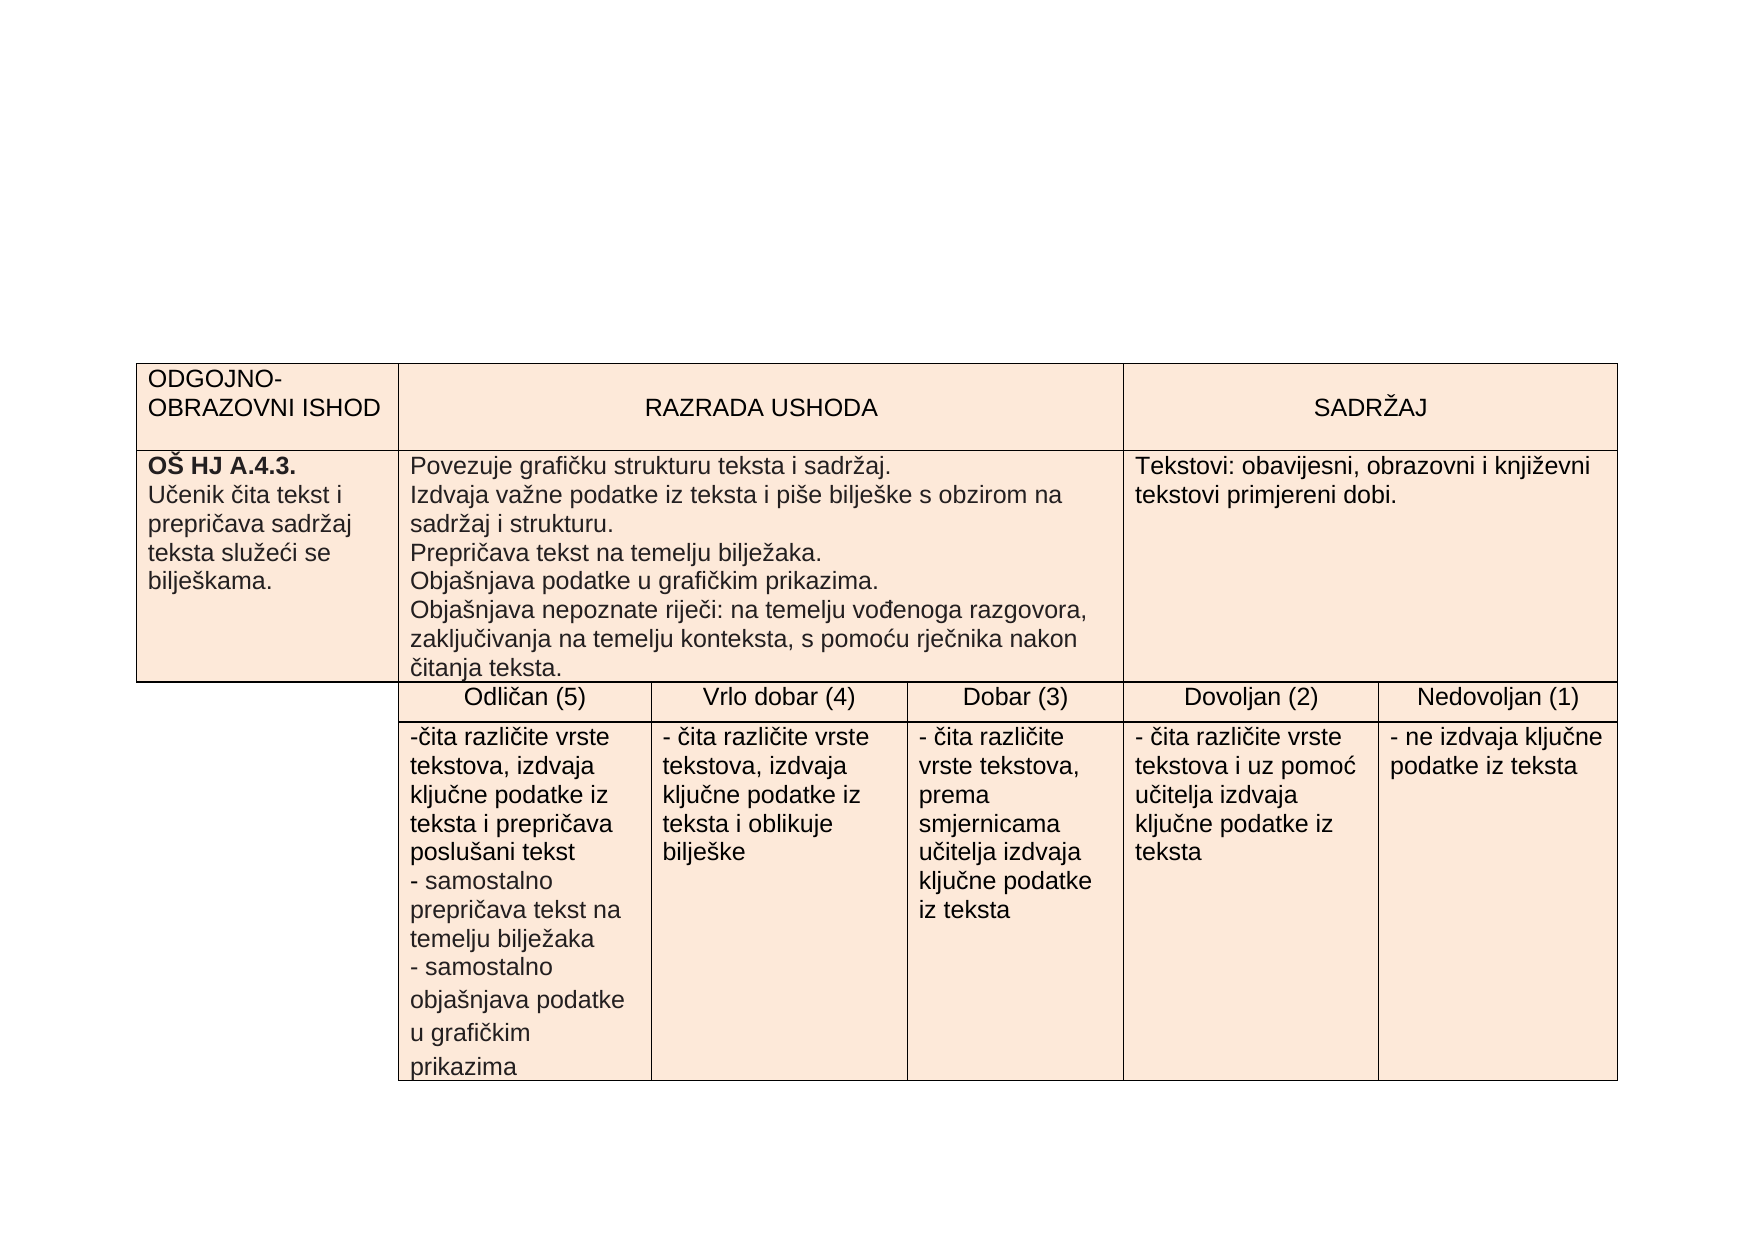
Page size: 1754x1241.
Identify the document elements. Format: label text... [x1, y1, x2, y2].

table_header SADRŽAJ [1124, 364, 1617, 450]
table_header ODGOJNO-OBRAZOVNI ISHOD [137, 364, 398, 450]
table_cell Vrlo dobar (4) [652, 683, 907, 721]
table_cell - čita različite vrste tekstova, prema smjernicama učitelja izdvaja ključne podatke iz teksta [908, 723, 1123, 1080]
table_cell -čita različite vrste tekstova, izdvaja ključne podatke iz teksta i prepričava poslušani tekst - samostalno prepričava tekst na temelju bilježaka - samostalno objašnjava podatke u grafičkim prikazima [399, 723, 651, 1080]
table_cell Dovoljan (2) [1124, 683, 1378, 721]
table_cell Tekstovi: obavijesni, obrazovni i književni tekstovi primjereni dobi. [1124, 451, 1617, 681]
table_cell - čita različite vrste tekstova, izdvaja ključne podatke iz teksta i oblikuje bilješke [652, 723, 907, 1080]
table_cell - čita različite vrste tekstova i uz pomoć učitelja izdvaja ključne podatke iz teksta [1124, 723, 1378, 1080]
table_cell OŠ HJ A.4.3. Učenik čita tekst i prepričava sadržaj teksta služeći se bilješkama. [137, 451, 398, 681]
table_cell Nedovoljan (1) [1379, 683, 1617, 721]
table_cell Dobar (3) [908, 683, 1123, 721]
table_header RAZRADA USHODA [399, 364, 1123, 450]
table_cell Povezuje grafičku strukturu teksta i sadržaj. Izdvaja važne podatke iz teksta i piše bilješke s obzirom na sadržaj i strukturu. Prepričava tekst na temelju bilježaka. Objašnjava podatke u grafičkim prikazima. Objašnjava nepoznate riječi: na temelju vođenoga razgovora, zaključivanja na temelju konteksta, s pomoću rječnika nakon čitanja teksta. [399, 451, 1123, 681]
table_cell Odličan (5) [399, 683, 651, 721]
table_cell - ne izdvaja ključne podatke iz teksta [1379, 723, 1617, 1080]
